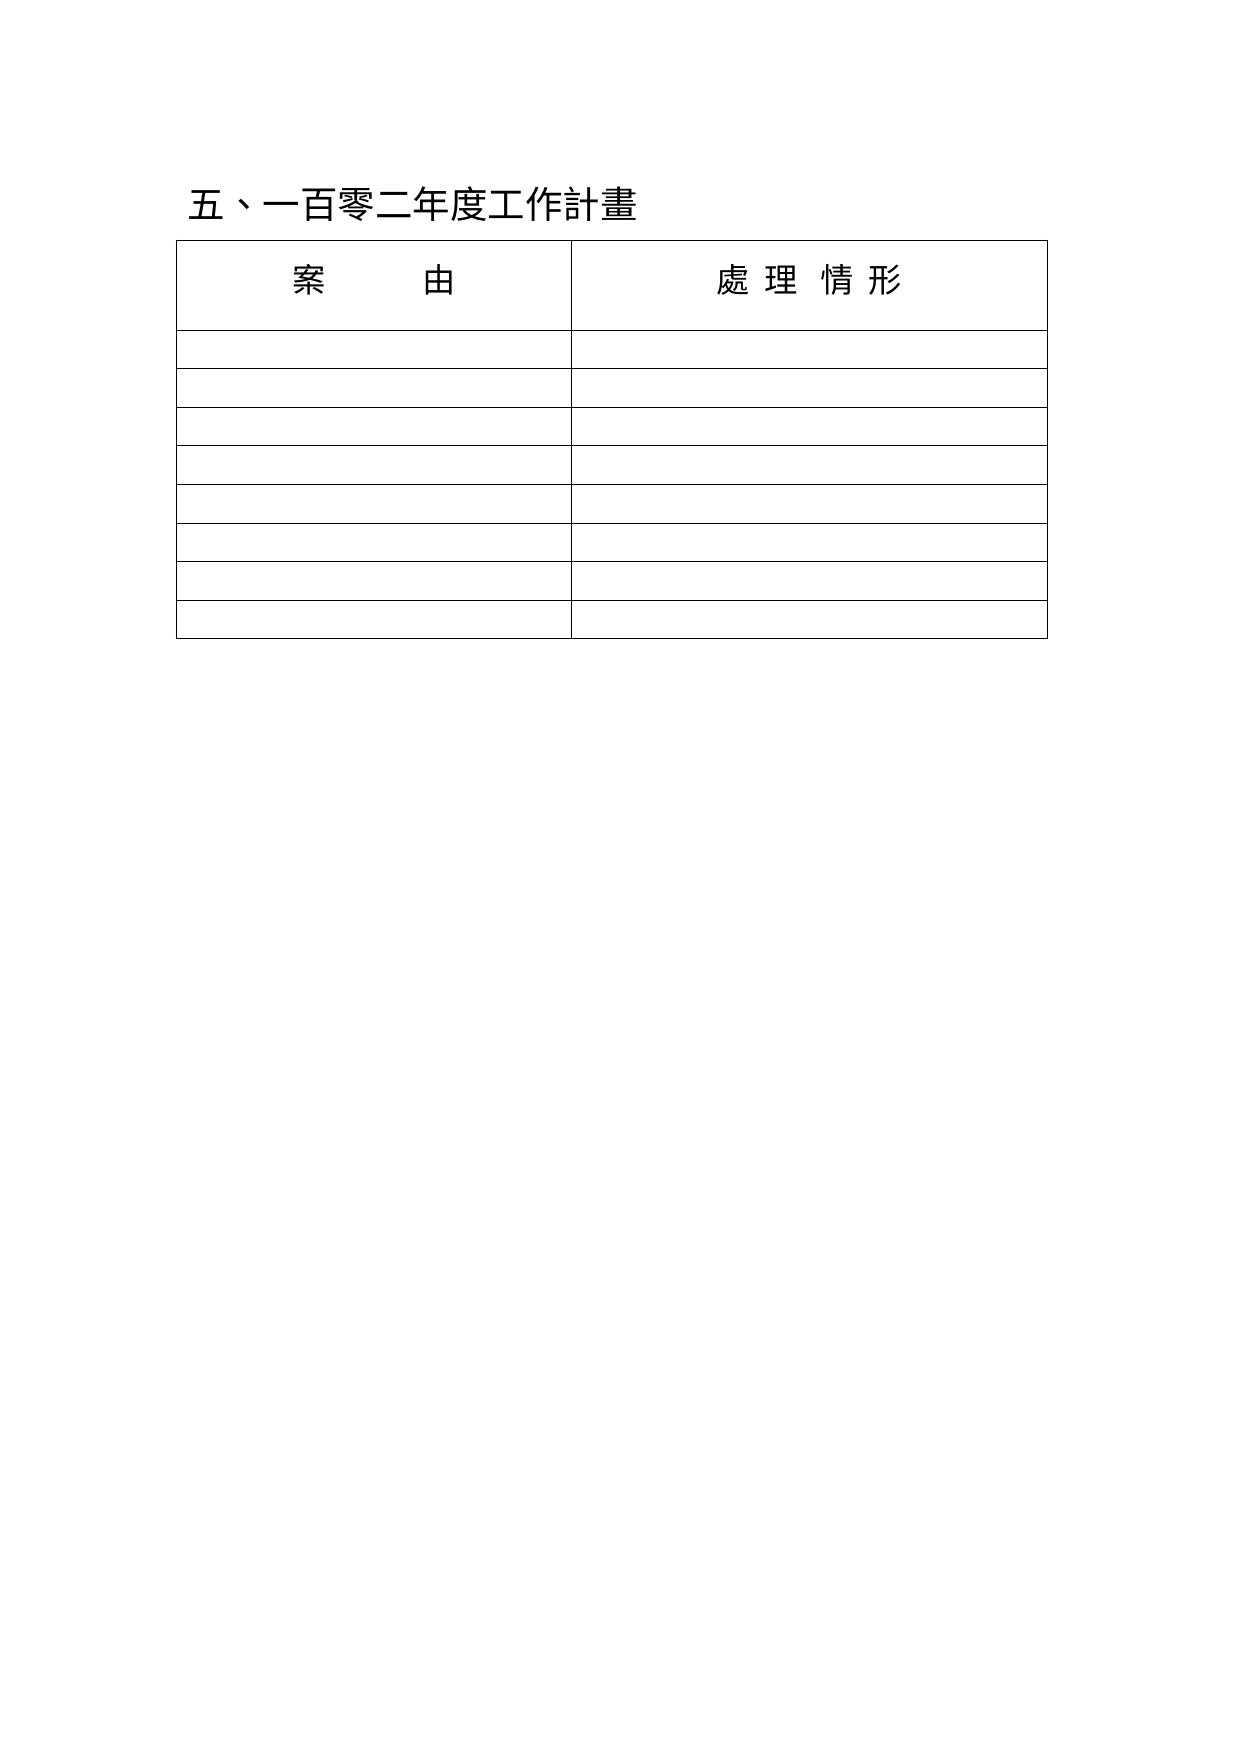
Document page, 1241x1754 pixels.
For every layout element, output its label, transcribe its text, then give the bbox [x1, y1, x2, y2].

table_cell [177, 331, 571, 368]
table_header 處 理 情 形 [572, 241, 1047, 330]
table_cell [572, 601, 1047, 638]
table_cell [572, 369, 1047, 407]
table_header 案 由 [177, 241, 571, 330]
table_cell [572, 408, 1047, 445]
table_cell [572, 524, 1047, 561]
table_cell [177, 446, 571, 484]
table_cell [177, 524, 571, 561]
table_cell [177, 601, 571, 638]
table_cell [177, 485, 571, 522]
table_cell [177, 562, 571, 599]
table_cell [572, 485, 1047, 522]
table_cell [177, 369, 571, 407]
table_cell [177, 408, 571, 445]
table_cell [572, 562, 1047, 599]
table_cell [572, 446, 1047, 484]
table_cell [572, 331, 1047, 368]
text 五、一百零二年度工作計畫 [187, 164, 1053, 239]
